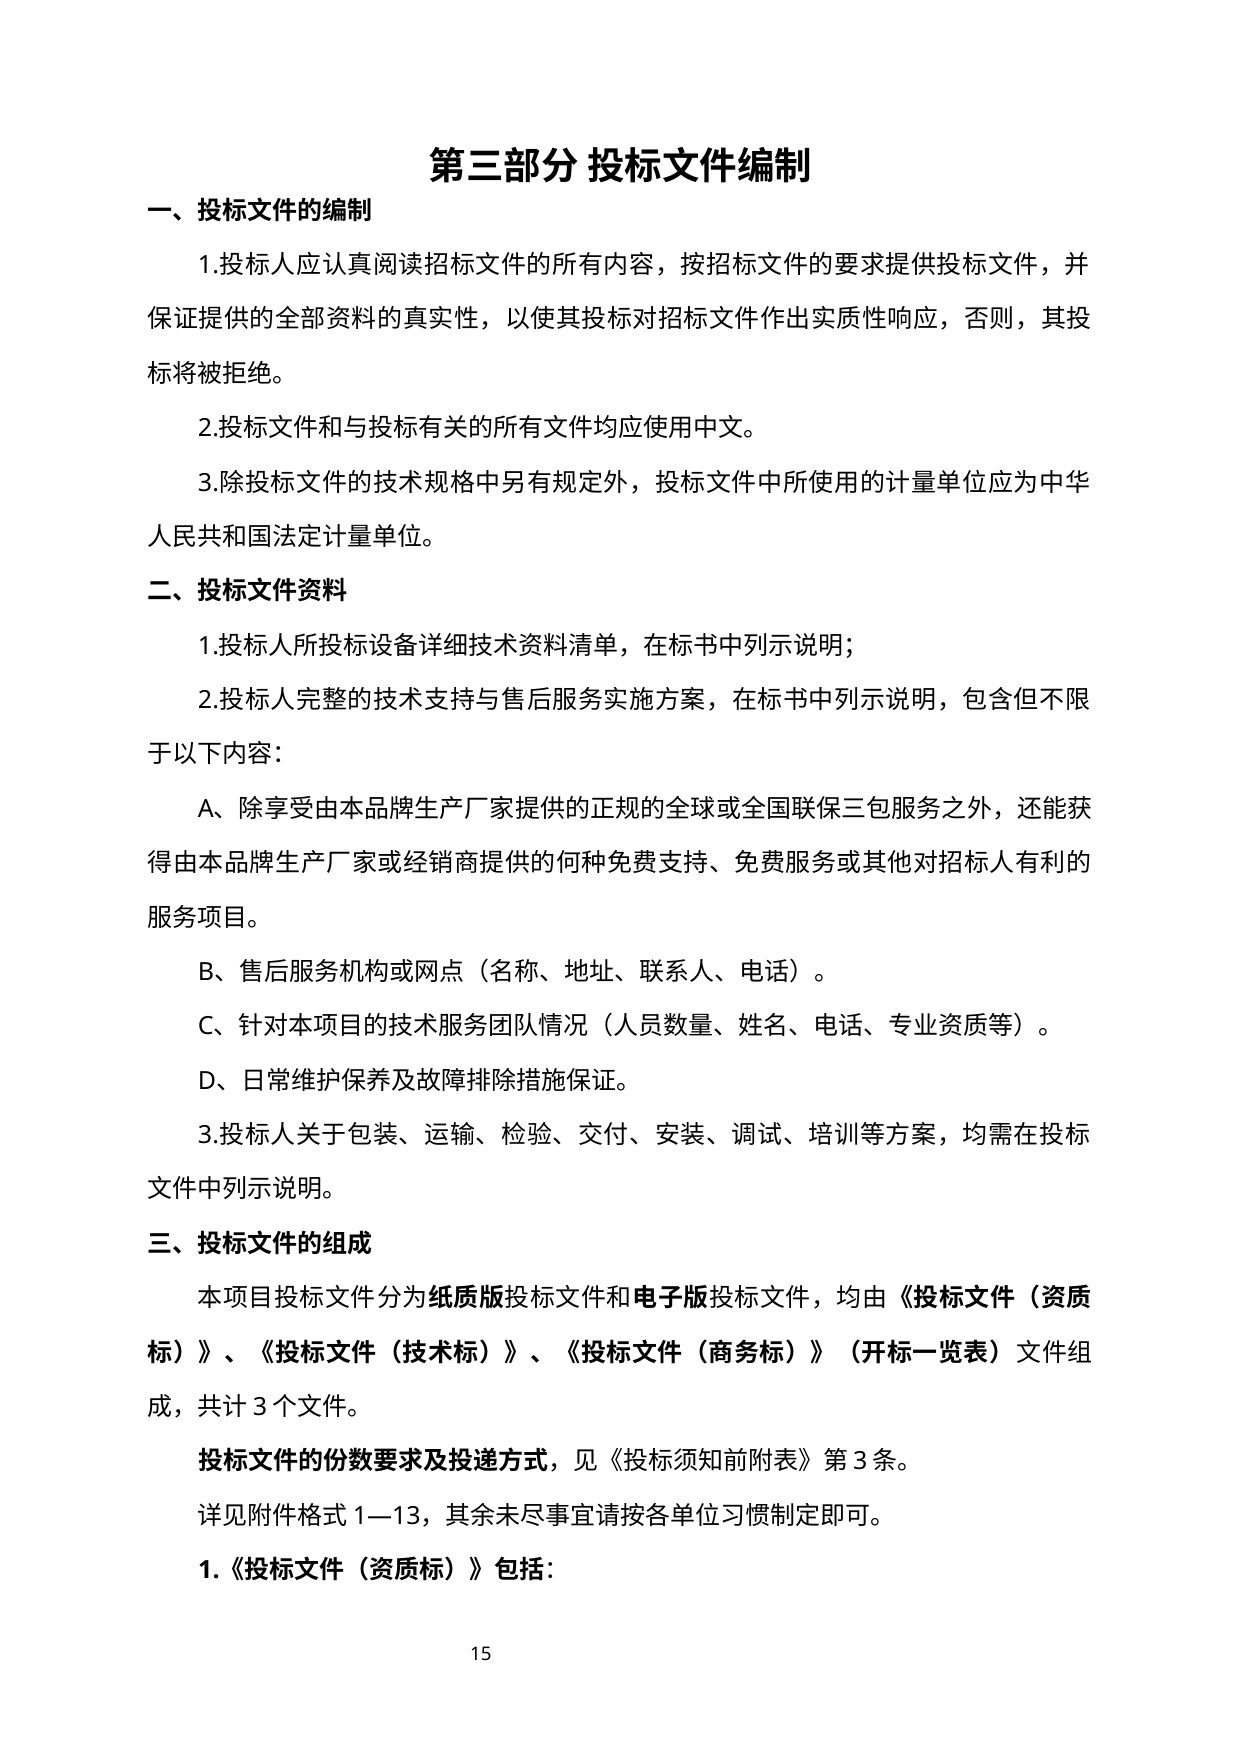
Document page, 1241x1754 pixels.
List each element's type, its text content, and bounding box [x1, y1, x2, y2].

text 本项目投标文件分为纸质版投标文件和电子版投标文件，均由《投标文件（资质标）》、《投标文件（技术标）》、《投标文件（商务标）》（开标一览表）文件组成，共计3个文件。 [148, 1278, 1092, 1423]
text 二、投标文件资料 [148, 571, 1092, 607]
text 3.除投标文件的技术规格中另有规定外，投标文件中所使用的计量单位应为中华人民共和国法定计量单位。 [148, 462, 1092, 553]
text 投标文件的份数要求及投递方式，见《投标须知前附表》第3条。 [148, 1441, 1092, 1477]
text 详见附件格式1—13，其余未尽事宜请按各单位习惯制定即可。 [148, 1495, 1092, 1531]
text 2.投标人完整的技术支持与售后服务实施方案，在标书中列示说明，包含但不限于以下内容： [148, 679, 1092, 770]
text 三、投标文件的组成 [148, 1223, 1092, 1259]
text C、针对本项目的技术服务团队情况（人员数量、姓名、电话、专业资质等）。 [148, 1006, 1092, 1042]
text 2.投标文件和与投标有关的所有文件均应使用中文。 [148, 408, 1092, 444]
text 一、投标文件的编制 [148, 190, 1092, 226]
text B、售后服务机构或网点（名称、地址、联系人、电话）。 [148, 951, 1092, 988]
text D、日常维护保养及故障排除措施保证。 [148, 1060, 1092, 1096]
text 3.投标人关于包装、运输、检验、交付、安装、调试、培训等方案，均需在投标文件中列示说明。 [148, 1114, 1092, 1205]
text A、除享受由本品牌生产厂家提供的正规的全球或全国联保三包服务之外，还能获得由本品牌生产厂家或经销商提供的何种免费支持、免费服务或其他对招标人有利的服务项目。 [148, 788, 1092, 933]
text 1.《投标文件（资质标）》包括： [148, 1549, 1092, 1586]
text 1.投标人应认真阅读招标文件的所有内容，按招标文件的要求提供投标文件，并保证提供的全部资料的真实性，以使其投标对招标文件作出实质性响应，否则，其投标将被拒绝。 [148, 244, 1092, 389]
list 第三部分 投标文件编制 [148, 136, 1092, 190]
text 1.投标人所投标设备详细技术资料清单，在标书中列示说明； [148, 625, 1092, 661]
